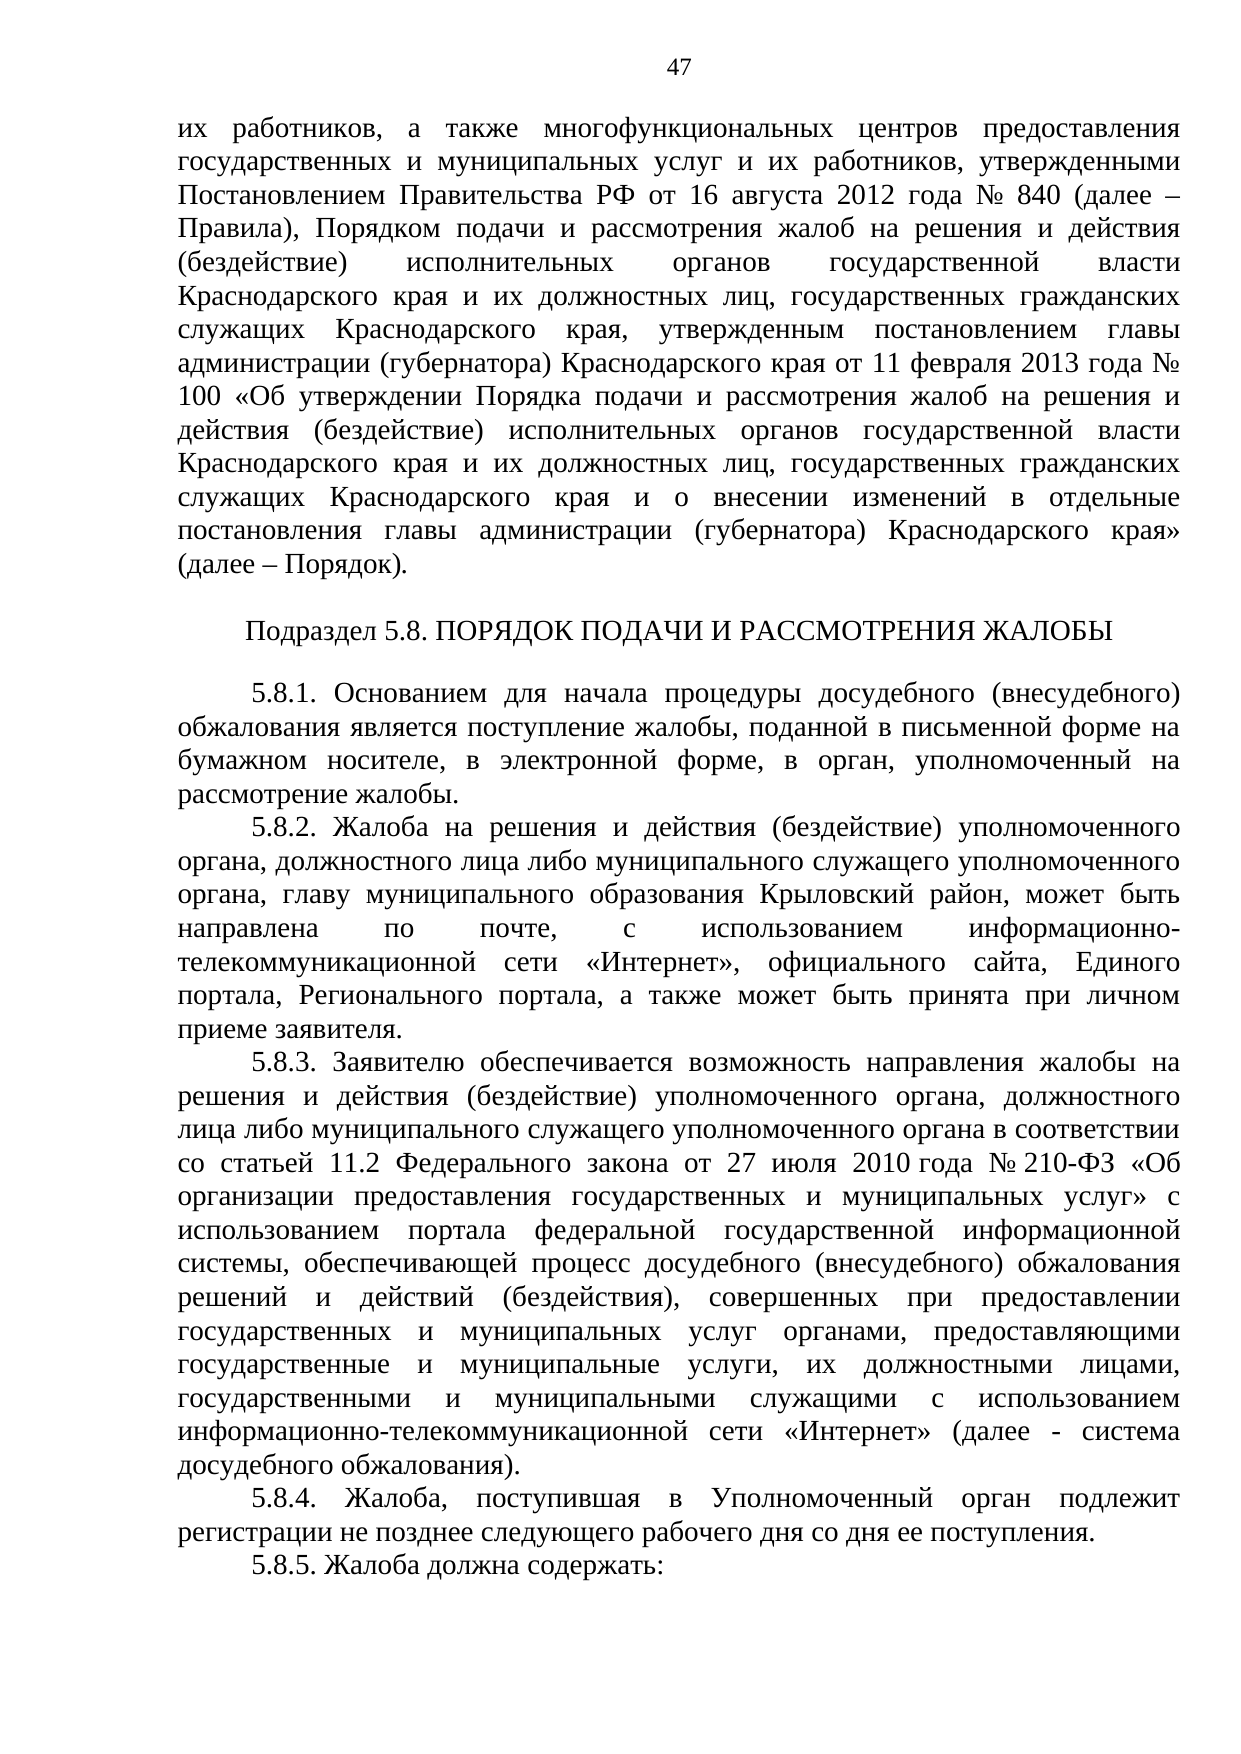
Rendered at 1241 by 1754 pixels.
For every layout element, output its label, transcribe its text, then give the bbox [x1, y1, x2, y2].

text 5.8.3. Заявителю обеспечивается возможность направления жалобы на решения и действия (бездействие) уполномоченного органа, должностного лица либо муниципального служащего уполномоченного органа в соответствии со статьей 11.2 Федерального закона от 27 июля 2010 года № 210-ФЗ «Об организации предоставления государственных и муниципальных услуг» с использованием портала федеральной государственной информационной системы, обеспечивающей процесс досудебного (внесудебного) обжалования решений и действий (бездействия), совершенных при предоставлении государственных и муниципальных услуг органами, предоставляющими государственные и муниципальные услуги, их должностными лицами, государственными и муниципальными служащими с использованием информационно-телекоммуникационной сети «Интернет» (далее - система досудебного обжалования). [177, 1044, 1181, 1480]
text 5.8.5. Жалоба должна содержать: [177, 1547, 1181, 1581]
text 5.8.4. Жалоба, поступившая в Уполномоченный орган подлежит регистрации не позднее следующего рабочего дня со дня ее поступления. [177, 1480, 1181, 1547]
text 5.8.1. Основанием для начала процедуры досудебного (внесудебного) обжалования является поступление жалобы, поданной в письменной форме на бумажном носителе, в электронной форме, в орган, уполномоченный на рассмотрение жалобы. [177, 675, 1181, 809]
text Подраздел 5.8. ПОРЯДОК ПОДАЧИ И РАССМОТРЕНИЯ ЖАЛОБЫ [177, 613, 1181, 647]
text 5.8.2. Жалоба на решения и действия (бездействие) уполномоченного органа, должностного лица либо муниципального служащего уполномоченного органа, главу муниципального образования Крыловский район, может быть направлена по почте, с использованием информационно-телекоммуникационной сети «Интернет», официального сайта, Единого портала, Регионального портала, а также может быть принята при личном приеме заявителя. [177, 809, 1181, 1044]
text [177, 110, 1181, 579]
